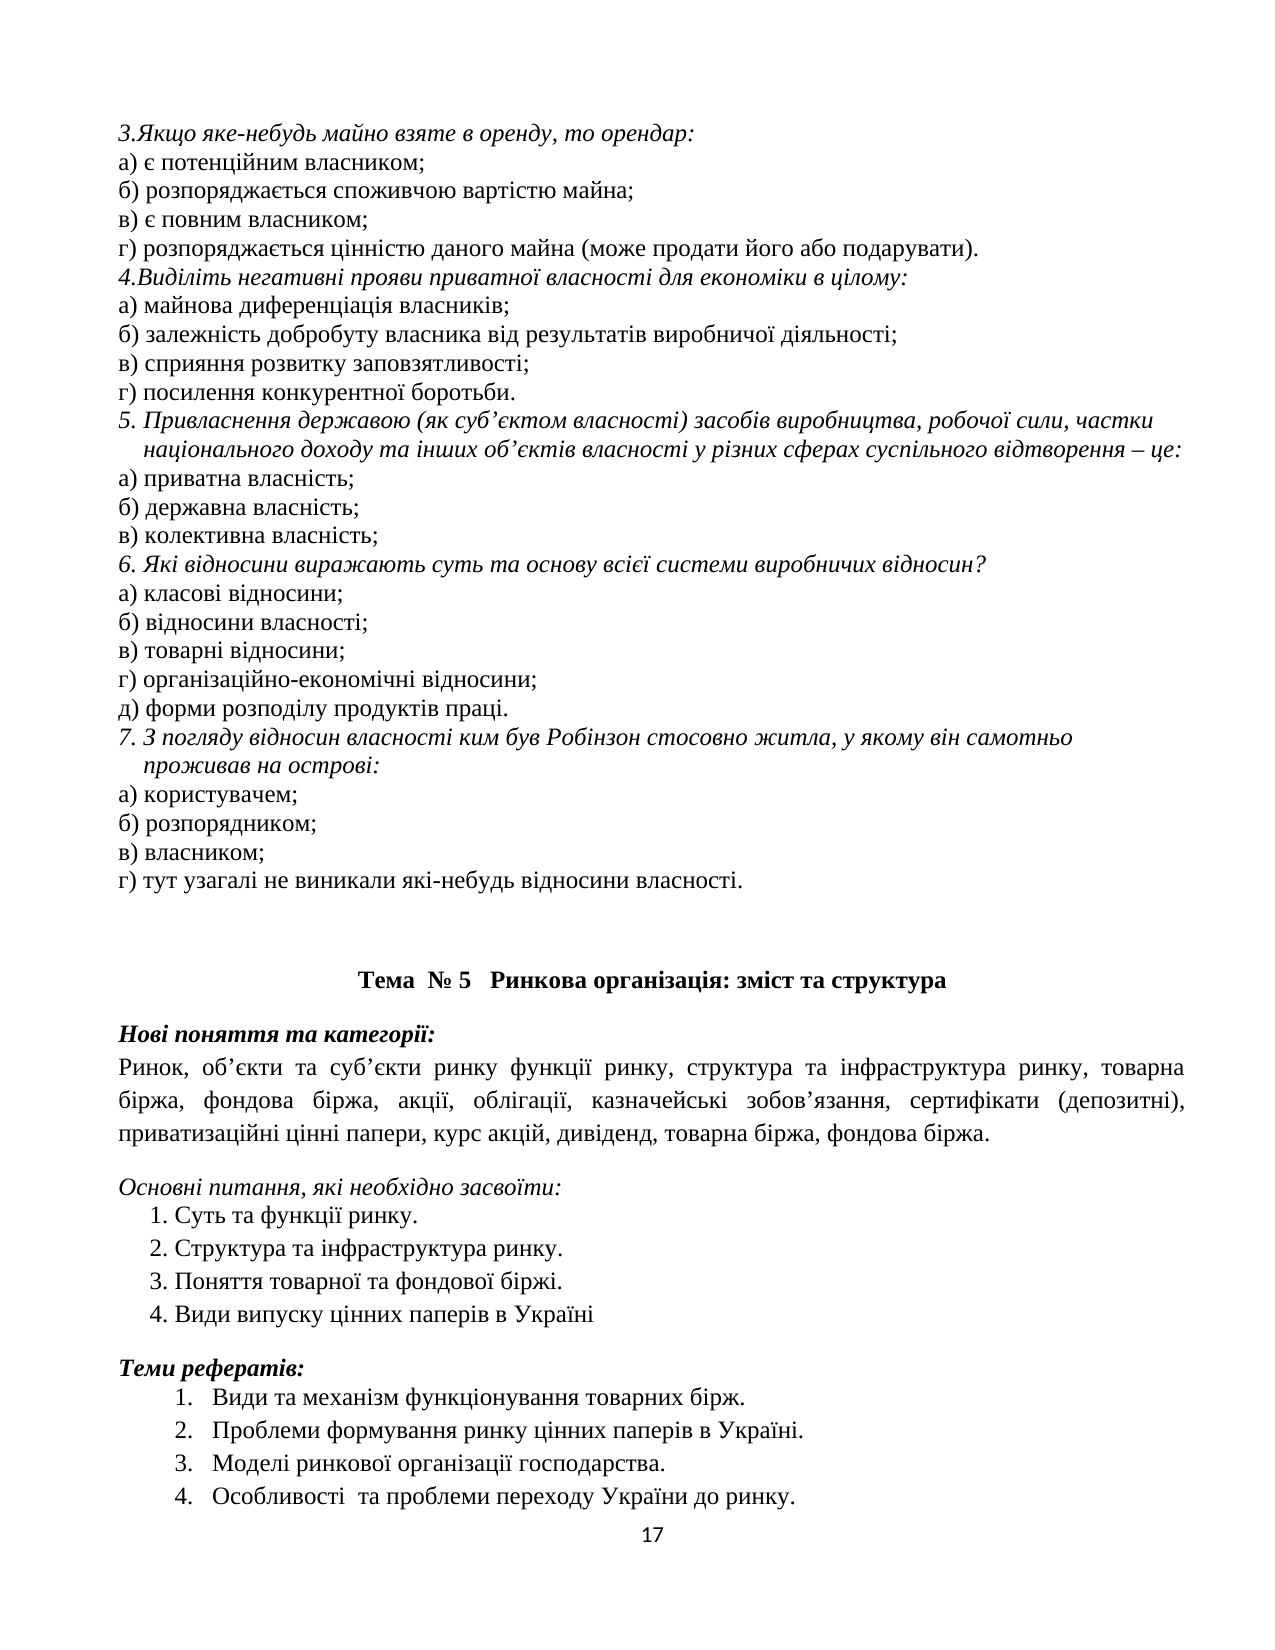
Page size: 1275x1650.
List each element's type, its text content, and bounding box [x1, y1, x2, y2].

text а) є потенційним власником; [118, 147, 1186, 176]
text 2. Структура та інфраструктура ринку. [118, 1233, 1186, 1262]
text б) розпорядником; [118, 808, 1186, 837]
text 1. Суть та функції ринку. [118, 1200, 1186, 1229]
text а) користувачем; [118, 779, 1186, 808]
text проживав на острові: [118, 751, 1186, 779]
text а) класові відносини; [118, 578, 1186, 607]
text б) розпоряджається споживчою вартістю майна; [118, 176, 1186, 204]
text в) колективна власність; [118, 521, 1186, 549]
text г) тут узагалі не виникали які-небудь відносини власності. [118, 866, 1186, 894]
text в) сприяння розвитку заповзятливості; [118, 348, 1186, 377]
text в) товарні відносини; [118, 636, 1186, 664]
text б) відносини власності; [118, 607, 1186, 636]
text Основні питання, які необхідно засвоїти: [118, 1172, 1186, 1200]
list Види та механізм функціонування товарних бірж. [174, 1382, 1186, 1411]
text 6. Які відносини виражають суть та основу всієї системи виробничих відносин? [118, 549, 1186, 578]
text а) майнова диференціація власників; [118, 291, 1186, 319]
text Тема № 5 Ринкова організація: зміст та структура [118, 965, 1186, 993]
text 7. З погляду відносин власності ким був Робінзон стосовно житла, у якому він самотньо [118, 722, 1186, 751]
text в) є повним власником; [118, 204, 1186, 233]
text г) посилення конкурентної боротьби. [118, 377, 1186, 406]
text а) приватна власність; [118, 463, 1186, 492]
text г) організаційно-економічні відносини; [118, 664, 1186, 693]
text Теми рефератів: [118, 1353, 1186, 1382]
text Ринок, об’єкти та суб’єкти ринку функції ринку, структура та інфраструктура ринку, товарна біржа, фондова біржа, акції, облігації, казначейські зобов’язання, сертифікати (депозитні), приватизаційні цінні папери, курс акцій, дивіденд, товарна біржа, фондова біржа. [118, 1052, 1186, 1146]
list Моделі ринкової організації господарства. [174, 1448, 1186, 1477]
text 5. Привласнення державою (як суб’єктом власності) засобів виробництва, робочої сили, частки [118, 406, 1186, 434]
text б) залежність добробуту власника від результатів виробничої діяльності; [118, 319, 1186, 348]
list Особливості та проблеми переходу України до ринку. [174, 1481, 1186, 1510]
text 3. Поняття товарної та фондової біржі. [118, 1266, 1186, 1295]
text 4. Види випуску цінних паперів в Україні [118, 1299, 1186, 1328]
text г) розпоряджається цінністю даного майна (може продати його або подарувати). [118, 233, 1186, 262]
list Проблеми формування ринку цінних паперів в Україні. [174, 1415, 1186, 1444]
text в) власником; [118, 837, 1186, 866]
text 4.Виділіть негативні прояви приватної власності для економіки в цілому: [118, 262, 1186, 291]
text Нові поняття та категорії: [118, 1019, 1186, 1047]
text 3.Якщо яке-небудь майно взяте в оренду, то орендар: [118, 118, 1186, 147]
text д) форми розподілу продуктів праці. [118, 693, 1186, 722]
text б) державна власність; [118, 492, 1186, 521]
text національного доходу та інших об’єктів власності у різних сферах суспільного відтворення – це: [118, 434, 1186, 463]
